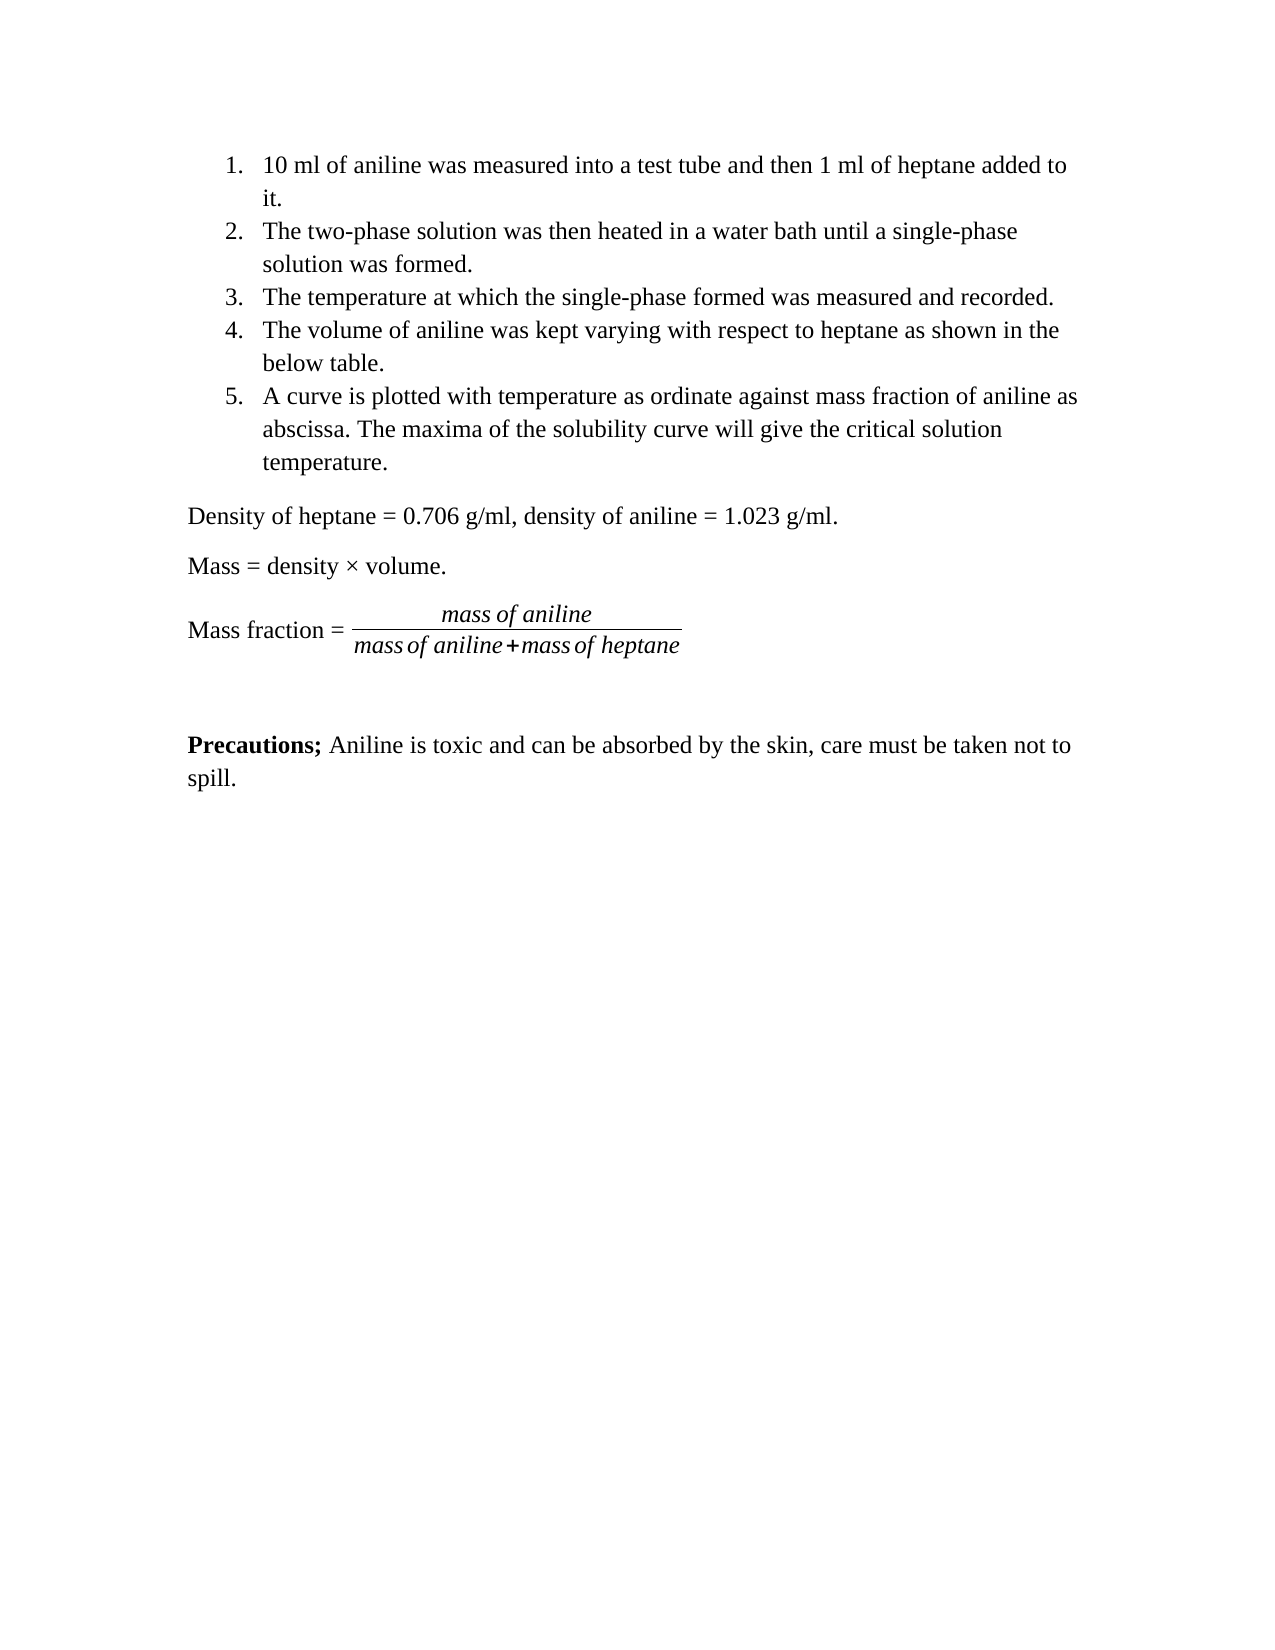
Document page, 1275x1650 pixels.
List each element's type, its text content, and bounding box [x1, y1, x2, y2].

text Precautions; Aniline is toxic and can be absorbed by the skin, care must be taken not to spill. [187, 730, 1087, 792]
text Mass fraction = [187, 600, 1087, 659]
list The temperature at which the single-phase formed was measured and recorded. [225, 282, 1087, 311]
text Density of heptane = 0.706 g/ml, density of aniline = 1.023 g/ml. [187, 501, 1087, 530]
text Mass = density × volume. [187, 551, 1087, 579]
list A curve is plotted with temperature as ordinate against mass fraction of aniline as abscissa. The maxima of the solubility curve will give the critical solution temperature. [225, 381, 1087, 476]
list The two-phase solution was then heated in a water bath until a single-phase solution was formed. [225, 216, 1087, 278]
list The volume of aniline was kept varying with respect to heptane as shown in the below table. [225, 315, 1087, 377]
list 10 ml of aniline was measured into a test tube and then 1 ml of heptane added to it. [225, 150, 1087, 212]
